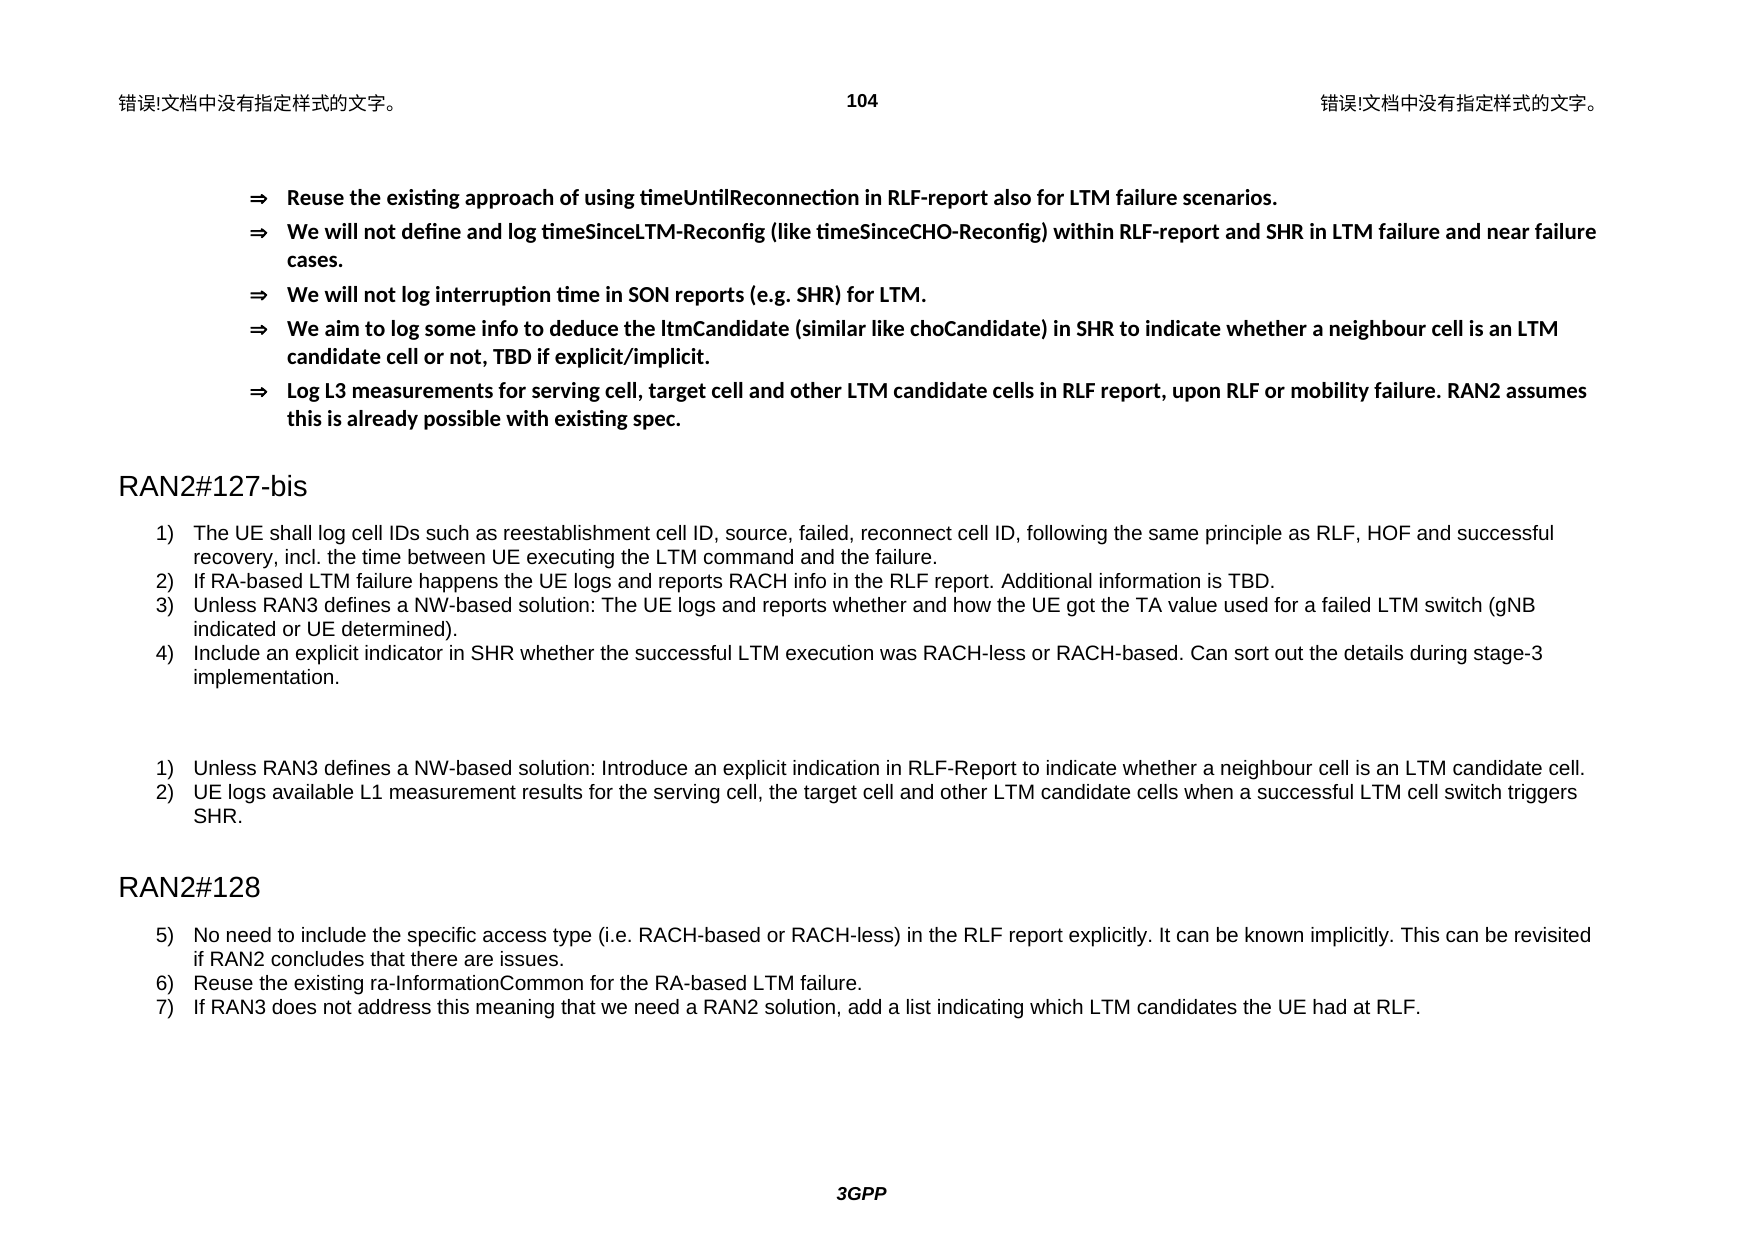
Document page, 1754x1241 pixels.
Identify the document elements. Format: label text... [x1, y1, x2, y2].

list Include an explicit indicator in SHR whether the successful LTM execution was RACH-less or RACH-based. Can sort out the details during stage-3 implementation. [156, 641, 1606, 689]
list Unless RAN3 defines a NW-based solution: Introduce an explicit indication in RLF-Report to indicate whether a neighbour cell is an LTM candidate cell. [156, 756, 1606, 779]
text We will not log interruption time in SON reports (e.g. SHR) for LTM. [249, 280, 1606, 308]
text Reuse the existing approach of using timeUntilReconnection in RLF-report also for LTM failure scenarios. [249, 183, 1606, 211]
list Reuse the existing ra-InformationCommon for the RA-based LTM failure. [156, 971, 1606, 994]
list If RA-based LTM failure happens the UE logs and reports RACH info in the RLF report. Additional information is TBD. [156, 569, 1606, 593]
text We aim to log some info to deduce the ltmCandidate (similar like choCandidate) in SHR to indicate whether a neighbour cell is an LTM candidate cell or not, TBD if explicit/implicit. [249, 314, 1606, 370]
text We will not define and log timeSinceLTM-Reconfig (like timeSinceCHO-Reconfig) within RLF-report and SHR in LTM failure and near failure cases. [249, 217, 1606, 273]
list UE logs available L1 measurement results for the serving cell, the target cell and other LTM candidate cells when a successful LTM cell switch triggers SHR. [156, 779, 1606, 827]
subtitle RAN2#127-bis [118, 469, 1606, 502]
list Unless RAN3 defines a NW-based solution: The UE logs and reports whether and how the UE got the TA value used for a failed LTM switch (gNB indicated or UE determined). [156, 593, 1606, 641]
list No need to include the specific access type (i.e. RACH-based or RACH-less) in the RLF report explicitly. It can be known implicitly. This can be revisited if RAN2 concludes that there are issues. [156, 923, 1606, 971]
list The UE shall log cell IDs such as reestablishment cell ID, source, failed, reconnect cell ID, following the same principle as RLF, HOF and successful recovery, incl. the time between UE executing the LTM command and the failure. [156, 521, 1606, 569]
text Log L3 measurements for serving cell, target cell and other LTM candidate cells in RLF report, upon RLF or mobility failure. RAN2 assumes this is already possible with existing spec. [249, 376, 1606, 432]
list If RAN3 does not address this meaning that we need a RAN2 solution, add a list indicating which LTM candidates the UE had at RLF. [156, 994, 1606, 1018]
subtitle RAN2#128 [118, 870, 1606, 904]
